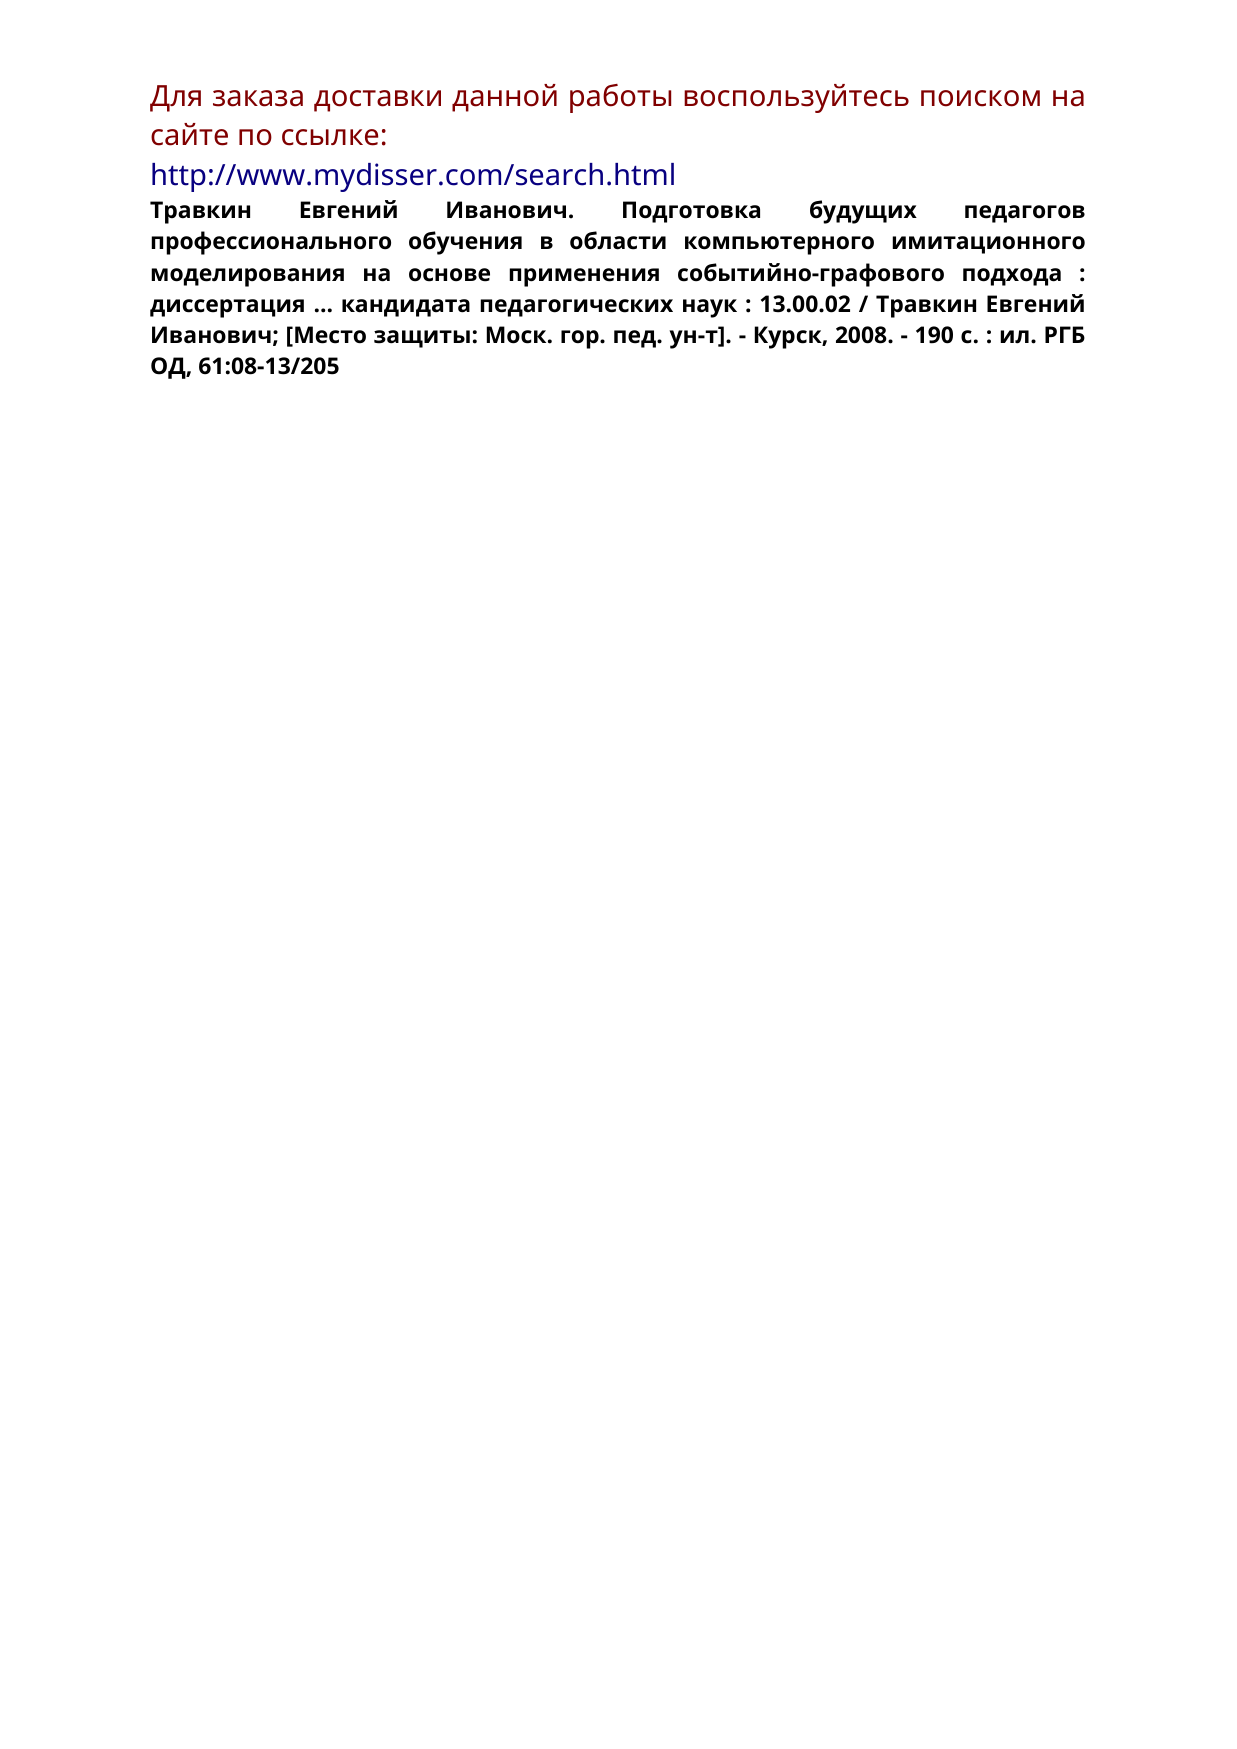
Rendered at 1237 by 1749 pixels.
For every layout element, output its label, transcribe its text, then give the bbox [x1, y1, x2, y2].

text Травкин Евгений Иванович. Подготовка будущих педагогов профессионального обучения в области компьютерного имитационного моделирования на основе применения событийно-графового подхода : диссертация ... кандидата педагогических наук : 13.00.02 / Травкин Евгений Иванович; [Место защиты: Моск. гор. пед. ун-т]. - Курск, 2008. - 190 с. : ил. РГБ ОД, 61:08-13/205 [150, 194, 1086, 382]
